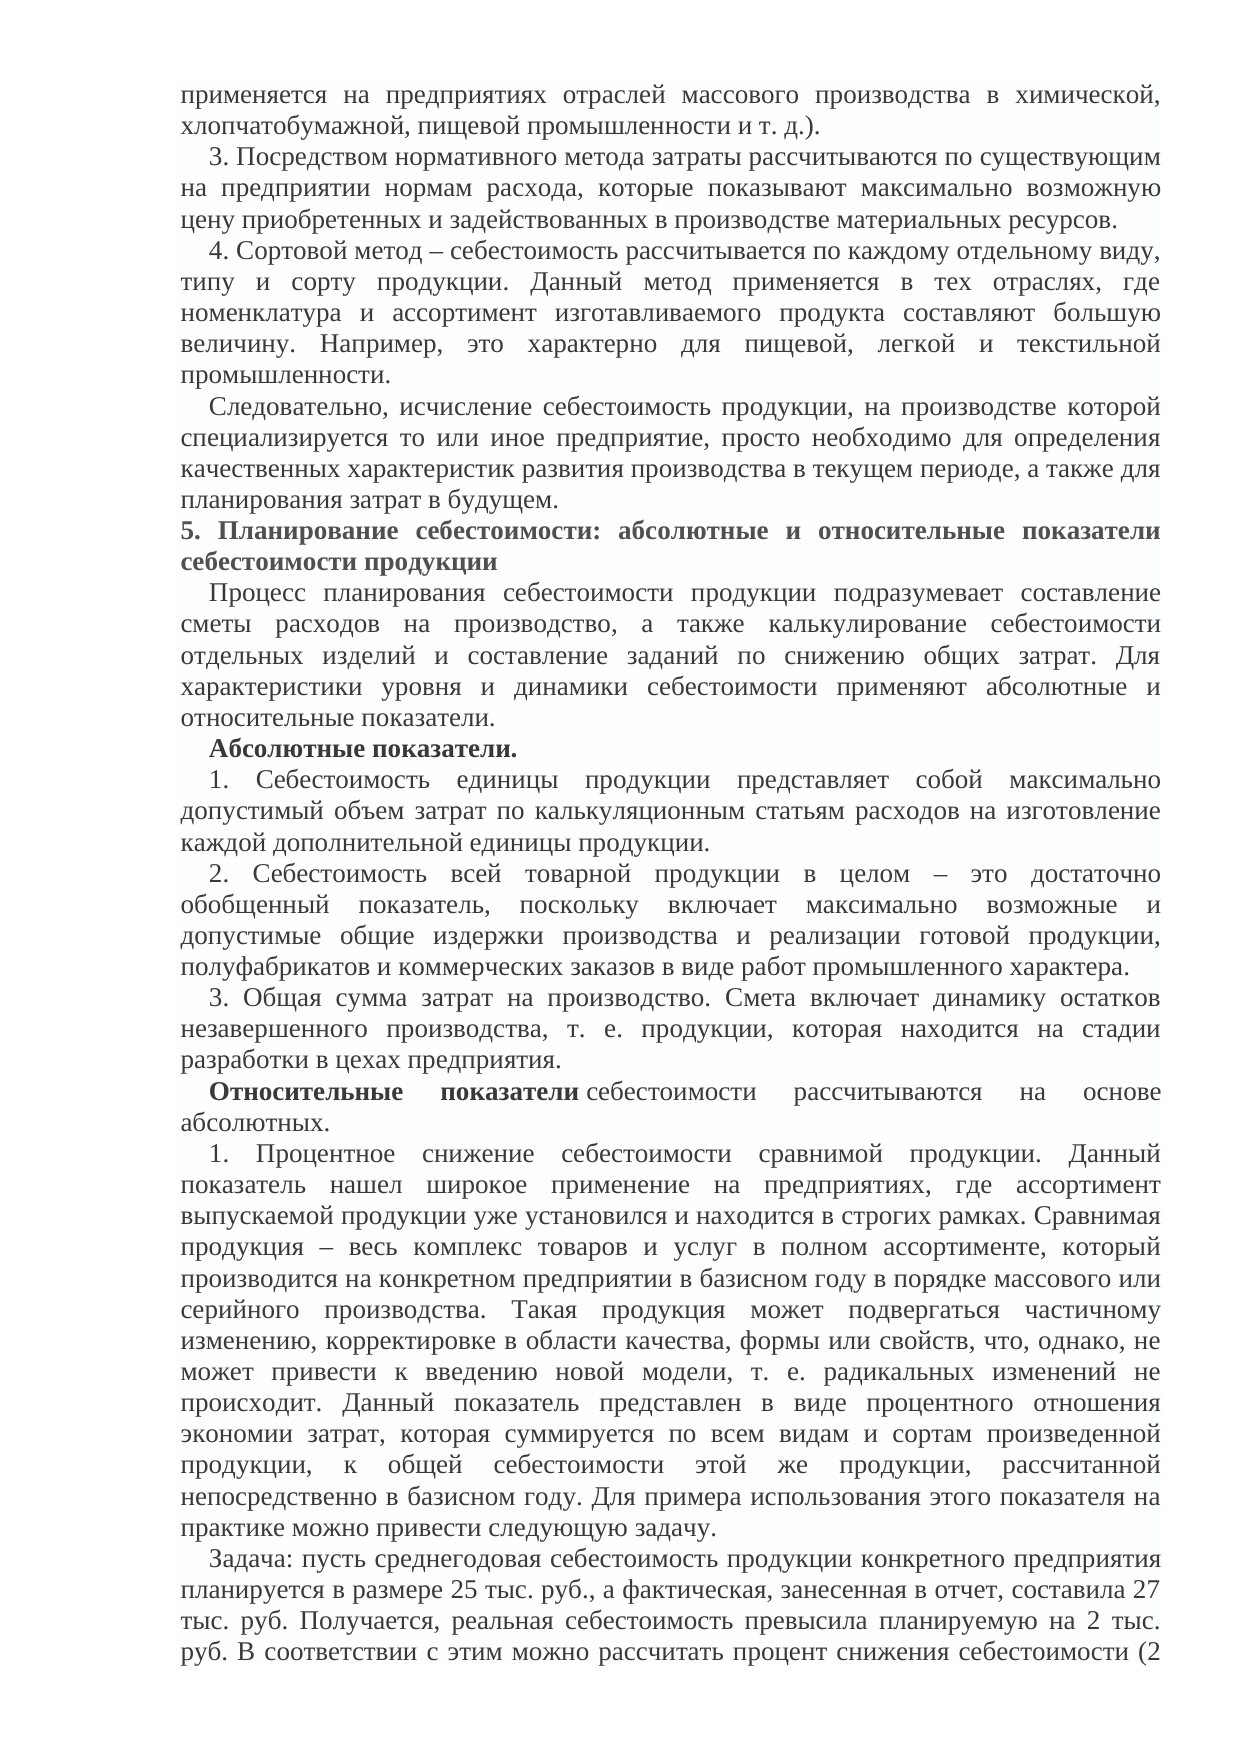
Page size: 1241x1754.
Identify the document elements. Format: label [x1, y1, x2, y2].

table_cell [118, 75, 1165, 1670]
